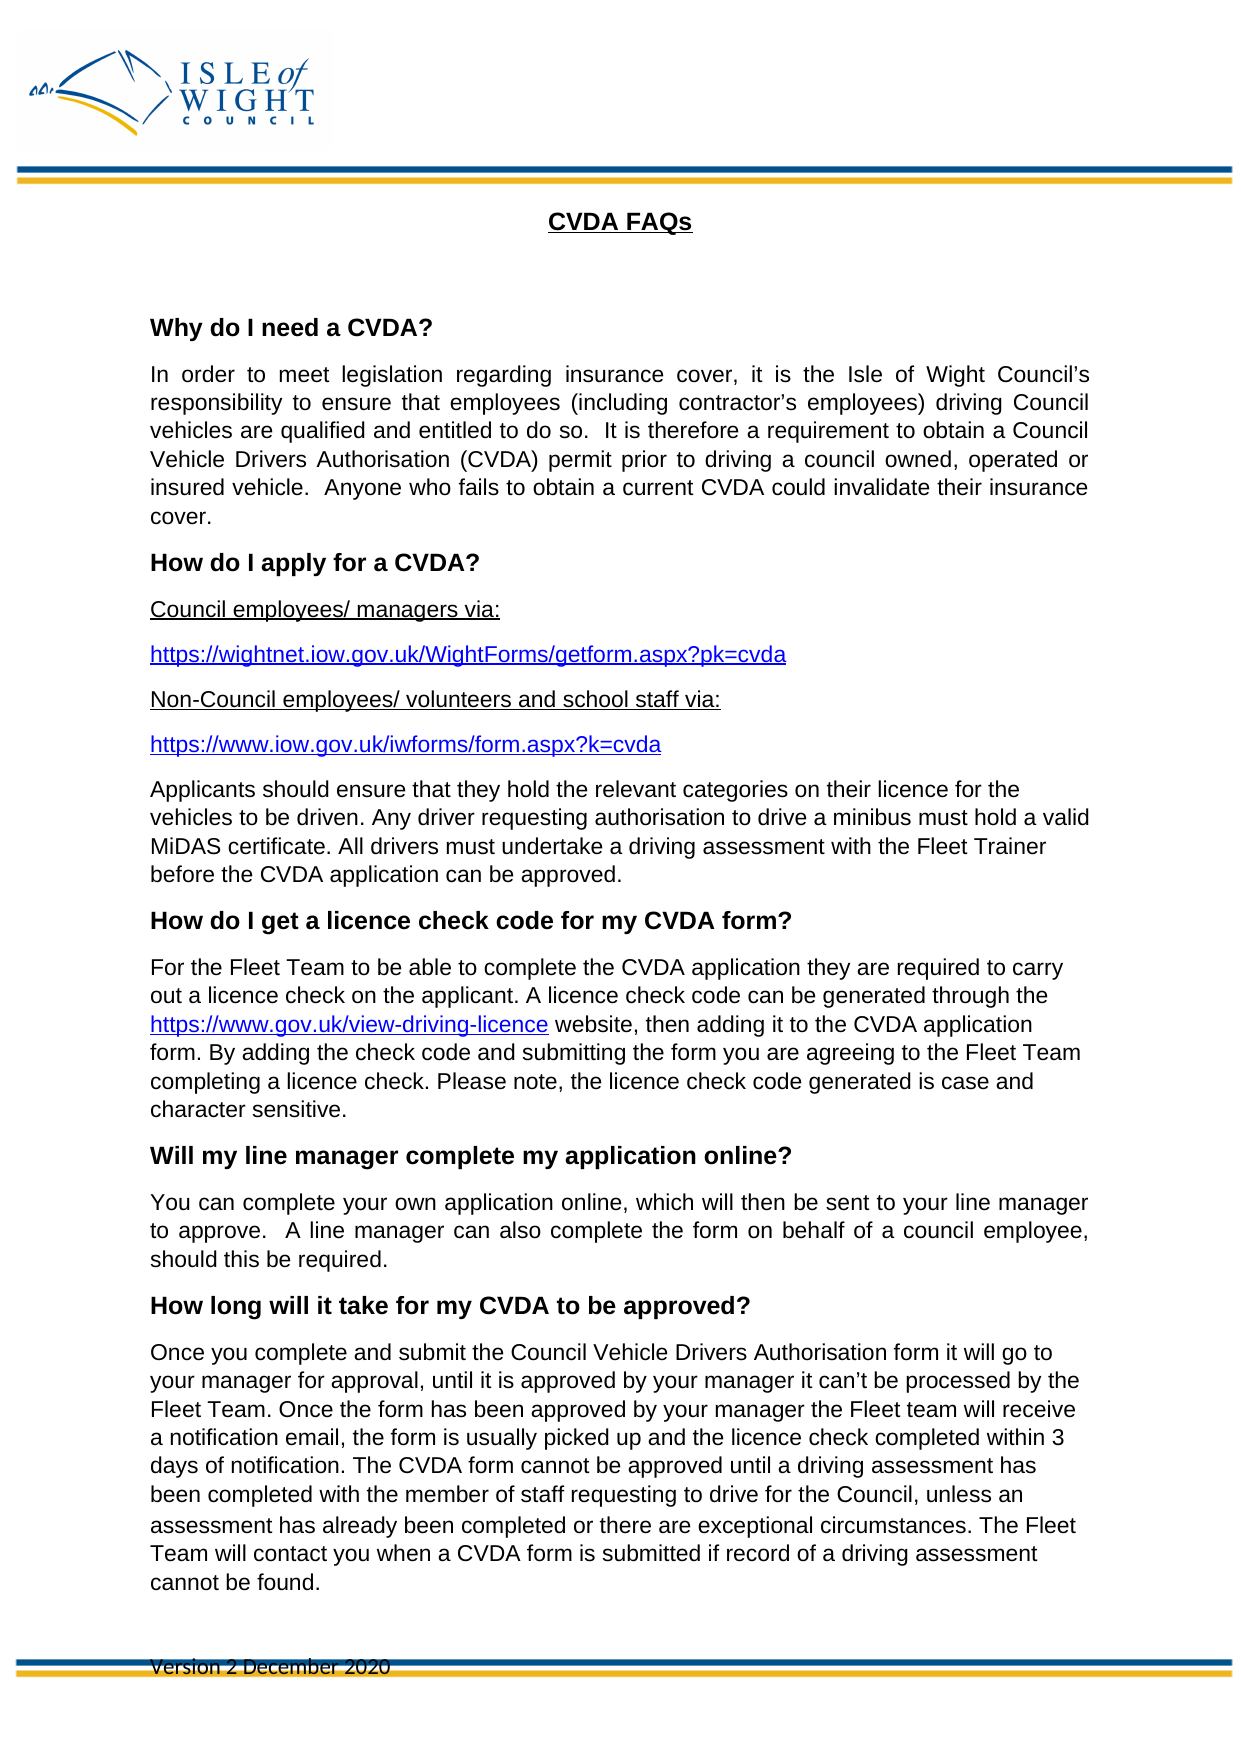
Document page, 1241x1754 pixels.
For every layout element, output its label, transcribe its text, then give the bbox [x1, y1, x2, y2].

text https://www.iow.gov.uk/iwforms/form.aspx?k=cvda [150, 731, 1090, 757]
picture [0, 1642, 1241, 1698]
text CVDA FAQs [150, 150, 1090, 236]
picture [1, 29, 333, 205]
text How do I apply for a CVDA? [150, 548, 1090, 577]
text How do I get a licence check code for my CVDA form? [150, 906, 1090, 935]
text https://wightnet.iow.gov.uk/WightForms/getform.aspx?pk=cvda [150, 641, 1090, 667]
text Council employees/ managers via: [150, 596, 1090, 622]
text Non-Council employees/ volunteers and school staff via: [150, 686, 1090, 712]
text You can complete your own application online, which will then be sent to your line manager to approve. A line manager can also complete the form on behalf of a council employee, should this be required. [150, 1189, 1090, 1272]
picture [1090, 150, 1241, 205]
text Will my line manager complete my application online? [150, 1141, 1090, 1170]
text Once you complete and submit the Council Vehicle Drivers Authorisation form it will go to your manager for approval, until it is approved by your manager it can’t be processed by the Fleet Team. Once the form has been approved by your manager the Fleet team will receive a notification email, the form is usually picked up and the licence check completed within 3 days of notification. The CVDA form cannot be approved until a driving assessment has been completed with the member of staff requesting to drive for the Council, unless an assessment has already been completed or there are exceptional circumstances. The Fleet Team will contact you when a CVDA form is submitted if record of a driving assessment cannot be found. [150, 1339, 1090, 1595]
text For the Fleet Team to be able to complete the CVDA application they are required to carry out a licence check on the applicant. A licence check code can be generated through the https://www.gov.uk/view-driving-licence website, then adding it to the CVDA application form. By adding the check code and submitting the form you are agreeing to the Fleet Team completing a licence check. Please note, the licence check code generated is case and character sensitive. [150, 954, 1090, 1123]
text In order to meet legislation regarding insurance cover, it is the Isle of Wight Council’s responsibility to ensure that employees (including contractor’s employees) driving Council vehicles are qualified and entitled to do so. It is therefore a requirement to obtain a Council Vehicle Drivers Authorisation (CVDA) permit prior to driving a council owned, operated or insured vehicle. Anyone who fails to obtain a current CVDA could invalidate their insurance cover. [150, 361, 1090, 529]
text How long will it take for my CVDA to be approved? [150, 1291, 1090, 1320]
text Why do I need a CVDA? [150, 313, 1090, 342]
text Applicants should ensure that they hold the relevant categories on their licence for the vehicles to be driven. Any driver requesting authorisation to drive a minibus must hold a valid MiDAS certificate. All drivers must undertake a driving assessment with the Fleet Trainer before the CVDA application can be approved. [150, 776, 1090, 888]
